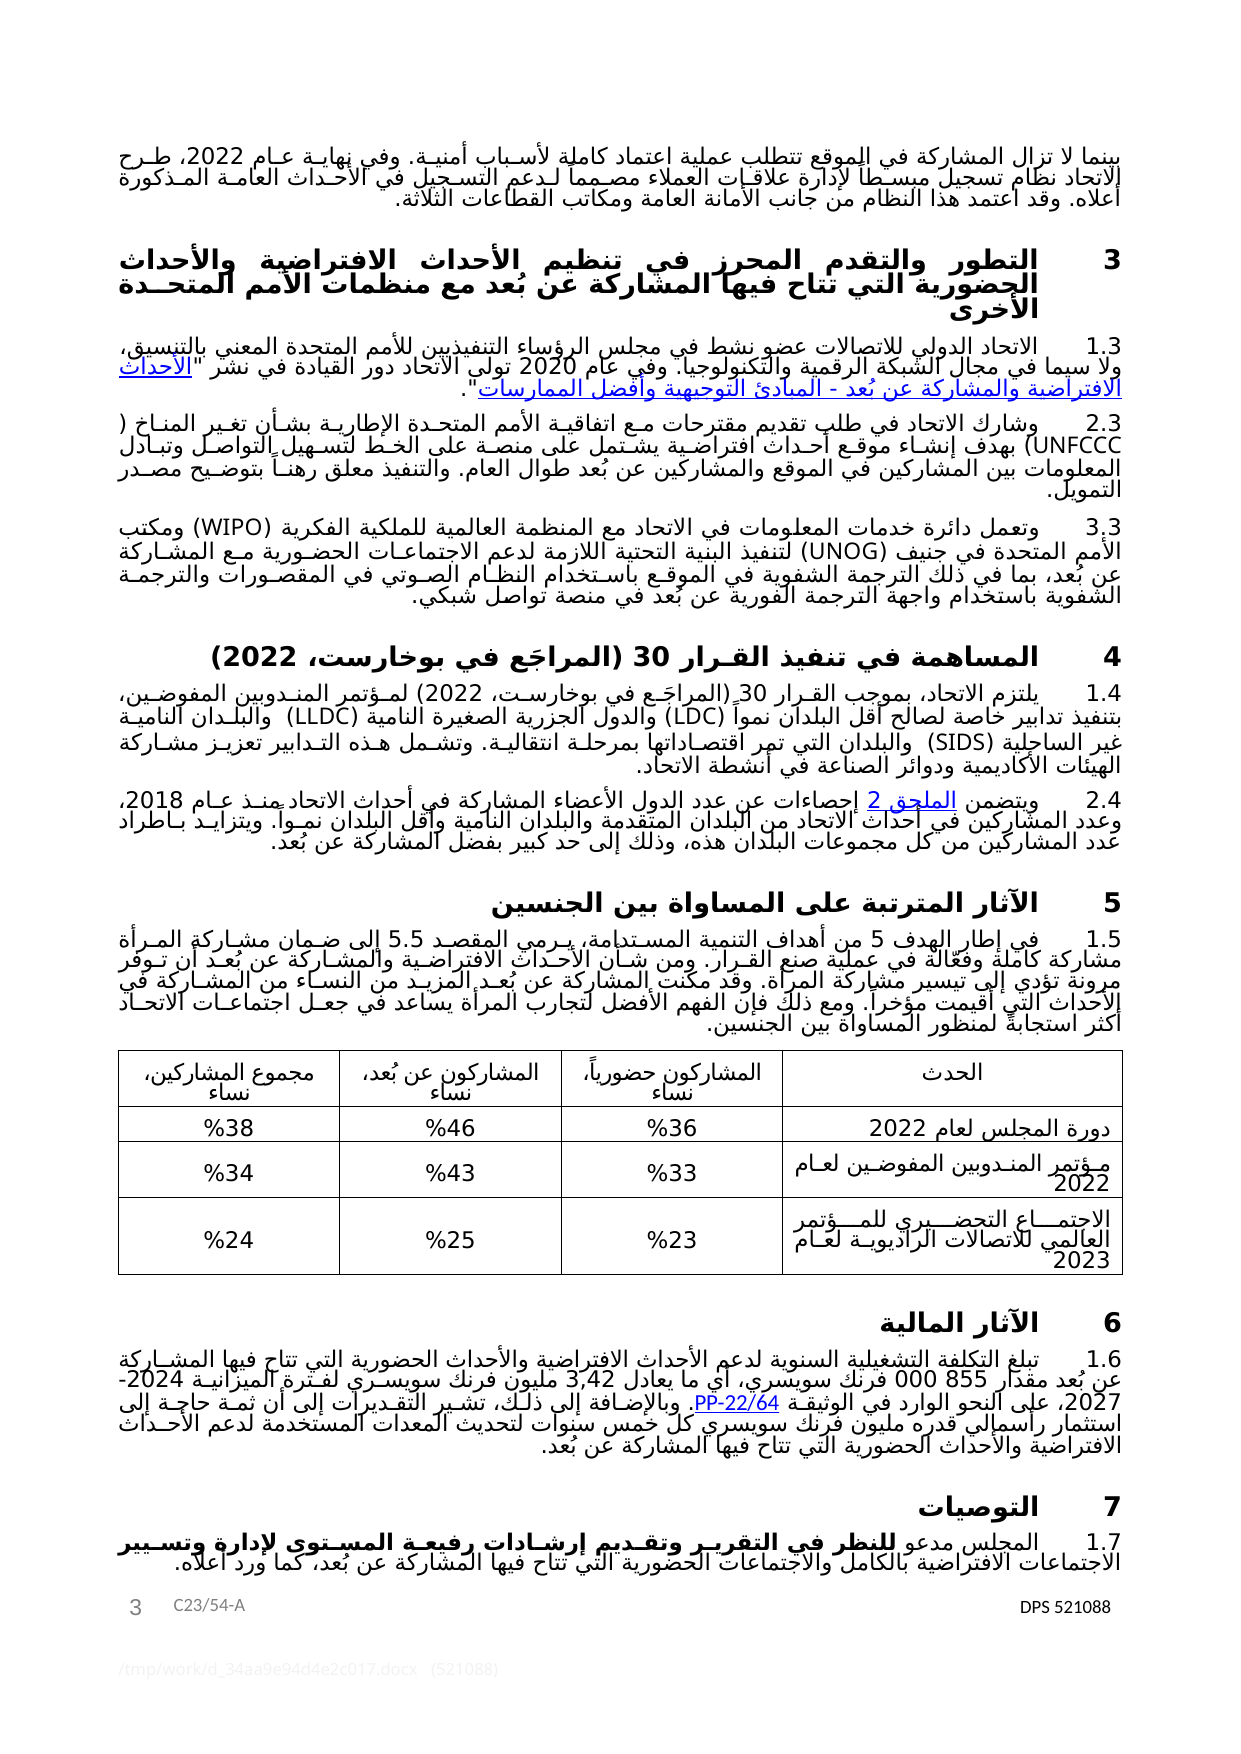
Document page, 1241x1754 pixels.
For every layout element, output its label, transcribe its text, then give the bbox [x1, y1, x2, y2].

text 2.3 وشارك الاتحاد في طلب تقديم مقترحات مع اتفاقية الأمم المتحدة الإطارية بشأن تغير المناخ (UNFCCC) بهدف إنشاء موقع أحداث افتراضية يشتمل على منصة على الخط لتسهيل التواصل وتبادل المعلومات بين المشاركين في الموقع والمشاركين عن بُعد طوال العام. والتنفيذ معلق رهناً بتوضيح مصدر التمويل. [118, 414, 1122, 503]
table_cell %24 [119, 1198, 339, 1274]
table_header المشاركون عن بُعد، نساء [340, 1051, 561, 1106]
table_cell %38 [119, 1107, 339, 1141]
table_cell دورة المجلس لعام 2022 [783, 1107, 1122, 1141]
text 2.4 ويتضمن الملحق 2 إحصاءات عن عدد الدول الأعضاء المشاركة في أحداث الاتحاد منذ عام 2018، وعدد المشاركين في أحداث الاتحاد من البلدان المتقدمة والبلدان النامية وأقل البلدان نمواً. ويتزايد باطراد عدد المشاركين من كل مجموعات البلدان هذه، وذلك إلى حد كبير بفضل المشاركة عن بُعد. [118, 791, 1122, 855]
text 3.3 وتعمل دائرة خدمات المعلومات في الاتحاد مع المنظمة العالمية للملكية الفكرية (WIPO) ومكتب الأمم المتحدة في جنيف (UNOG) لتنفيذ البنية التحتية اللازمة لدعم الاجتماعات الحضورية مع المشاركة عن بُعد، بما في ذلك الترجمة الشفوية في الموقع باستخدام النظام الصوتي في المقصورات والترجمة الشفوية باستخدام واجهة الترجمة الفورية عن بُعد في منصة تواصل شبكي. [118, 515, 1122, 609]
text 1.6 تبلغ التكلفة التشغيلية السنوية لدعم الأحداث الافتراضية والأحداث الحضورية التي تتاح فيها المشاركة عن بُعد مقدار 000 855 فرنك سويسري، أي ما يعادل 3,42 مليون فرنك سويسري لفترة الميزانية 2024-2027، على النحو الوارد في الوثيقة PP-22/64. وبالإضافة إلى ذلك، تشير التقديرات إلى أن ثمة حاجة إلى استثمار رأسمالي قدره مليون فرنك سويسري كل خمس سنوات لتحديث المعدات المستخدمة لدعم الأحداث الافتراضية والأحداث الحضورية التي تتاح فيها المشاركة عن بُعد. [118, 1350, 1122, 1458]
table_cell %33 [562, 1142, 782, 1197]
subtitle 7 التوصيات [118, 1496, 1023, 1521]
subtitle 7 التوصيات [1004, 1496, 1122, 1521]
subtitle 3 التطور والتقدم المحرز في تنظيم الأحداث الافتراضية والأحداث الحضورية التي تتاح فيها المشاركة عن بُعد مع منظمات الأمم المتحدة الأخرى [118, 249, 1122, 325]
table_header الحدث [783, 1051, 1122, 1106]
subtitle 5 الآثار المترتبة على المساواة بين الجنسين [118, 893, 587, 918]
subtitle 4 المساهمة في تنفيذ القـرار 30 (المراجَع في بوخارست، 2022) [711, 647, 1122, 672]
subtitle 4 المساهمة في تنفيذ القـرار 30 (المراجَع في بوخارست، 2022) [118, 647, 594, 672]
table_cell %25 [340, 1198, 561, 1274]
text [118, 148, 1122, 212]
table_cell %43 [340, 1142, 561, 1197]
table_cell %36 [562, 1107, 782, 1141]
table_cell %23 [562, 1198, 782, 1274]
subtitle 4 المساهمة في تنفيذ القـرار 30 (المراجَع في بوخارست، 2022) [563, 647, 753, 672]
table_cell %34 [119, 1142, 339, 1197]
subtitle 5 الآثار المترتبة على المساواة بين الجنسين [507, 893, 947, 918]
table_cell %46 [340, 1107, 561, 1141]
table_header مجموع المشاركين، نساء [119, 1051, 339, 1106]
text 1.3 الاتحاد الدولي للاتصالات عضو نشط في مجلس الرؤساء التنفيذيين للأمم المتحدة المعني بالتنسيق، ولا سيما في مجال الشبكة الرقمية والتكنولوجيا. وفي عام 2020 تولى الاتحاد دور القيادة في نشر "الأحداث الافتراضية والمشاركة عن بُعد - المبادئ التوجيهية وأفضل الممارسات". [118, 337, 1122, 401]
text 1.7 المجلس مدعو للنظر في التقرير وتقديم إرشادات رفيعة المستوى لإدارة وتسيير الاجتماعات الافتراضية بالكامل والاجتماعات الحضورية التي تتاح فيها المشاركة عن بُعد، كما ورد أعلاه. [118, 1534, 1122, 1576]
text 1.4 يلتزم الاتحاد، بموجب القـرار 30 (المراجَع في بوخارست، 2022) لمؤتمر المندوبين المفوضين، بتنفيذ تدابير خاصة لصالح أقل البلدان نمواً (LDC) والدول الجزرية الصغيرة النامية (LLDC) والبلدان النامية غير الساحلية (SIDS) والبلدان التي تمر اقتصاداتها بمرحلة انتقالية. وتشمل هذه التدابير تعزيز مشاركة الهيئات الأكاديمية ودوائر الصناعة في أنشطة الاتحاد. [118, 684, 1122, 779]
table_cell الاجتماع التحضيري للمؤتمر العالمي للاتصالات الراديوية لعام 2023 [783, 1198, 1122, 1274]
table_cell مؤتمر المندوبين المفوضين لعام 2022 [783, 1142, 1122, 1197]
subtitle 6 الآثار المالية [118, 1313, 1122, 1338]
subtitle 5 الآثار المترتبة على المساواة بين الجنسين [905, 893, 1122, 918]
text 1.5 في إطار الهدف 5 من أهداف التنمية المستدامة، يرمي المقصد 5.5 إلى ضمان مشاركة المرأة مشاركة كاملة وفعّالة في عملية صنع القرار. ومن شأن الأحداث الافتراضية والمشاركة عن بُعد أن توفر مرونة تؤدي إلى تيسير مشاركة المرأة. وقد مكنت المشاركة عن بُعد المزيد من النساء من المشاركة في الأحداث التي أقيمت مؤخراً. ومع ذلك فإن الفهم الأفضل لتجارب المرأة يساعد في جعل اجتماعات الاتحاد أكثر استجابةً لمنظور المساواة بين الجنسين. [118, 930, 1122, 1037]
table_header المشاركون حضورياً، نساء [562, 1051, 782, 1106]
